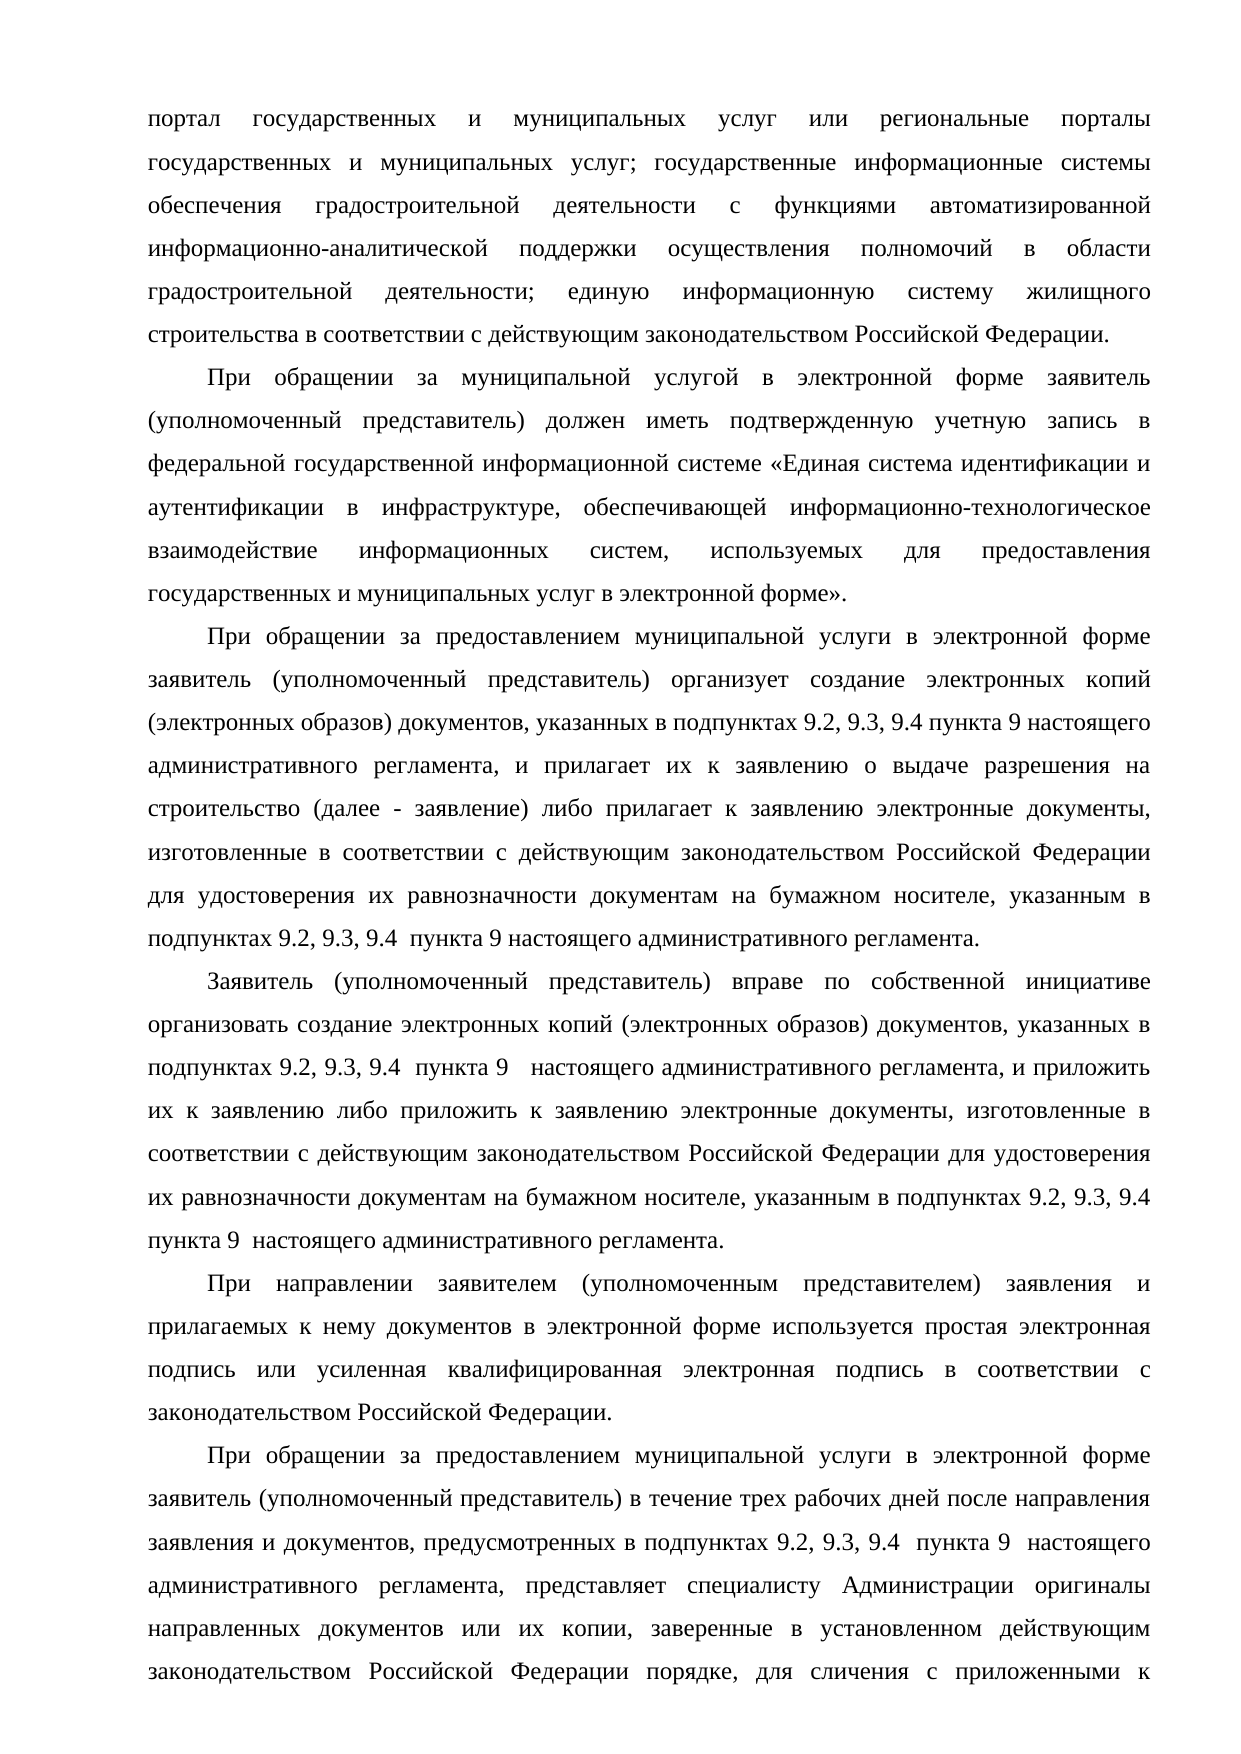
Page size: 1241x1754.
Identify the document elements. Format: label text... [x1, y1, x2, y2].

text При обращении за муниципальной услугой в электронной форме заявитель (уполномоченный представитель) должен иметь подтвержденную учетную запись в федеральной государственной информационной системе «Единая система идентификации и аутентификации в инфраструктуре, обеспечивающей информационно-технологическое взаимодействие информационных систем, используемых для предоставления государственных и муниципальных услуг в электронной форме». [148, 362, 1152, 607]
text При обращении за предоставлением муниципальной услуги в электронной форме заявитель (уполномоченный представитель) организует создание электронных копий (электронных образов) документов, указанных в подпунктах 9.2, 9.3, 9.4 пункта 9 настоящего административного регламента, и прилагает их к заявлению о выдаче разрешения на строительство (далее - заявление) либо прилагает к заявлению электронные документы, изготовленные в соответствии с действующим законодательством Российской Федерации для удостоверения их равнозначности документам на бумажном носителе, указанным в подпунктах 9.2, 9.3, 9.4 пункта 9 настоящего административного регламента. [148, 621, 1152, 952]
text При направлении заявителем (уполномоченным представителем) заявления и прилагаемых к нему документов в электронной форме используется простая электронная подпись или усиленная квалифицированная электронная подпись в соответствии с законодательством Российской Федерации. [148, 1268, 1152, 1426]
text Заявитель (уполномоченный представитель) вправе по собственной инициативе организовать создание электронных копий (электронных образов) документов, указанных в подпунктах 9.2, 9.3, 9.4 пункта 9 настоящего административного регламента, и приложить их к заявлению либо приложить к заявлению электронные документы, изготовленные в соответствии с действующим законодательством Российской Федерации для удостоверения их равнозначности документам на бумажном носителе, указанным в подпунктах 9.2, 9.3, 9.4 пункта 9 настоящего административного регламента. [148, 966, 1152, 1253]
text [148, 1440, 1152, 1685]
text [148, 103, 1152, 348]
